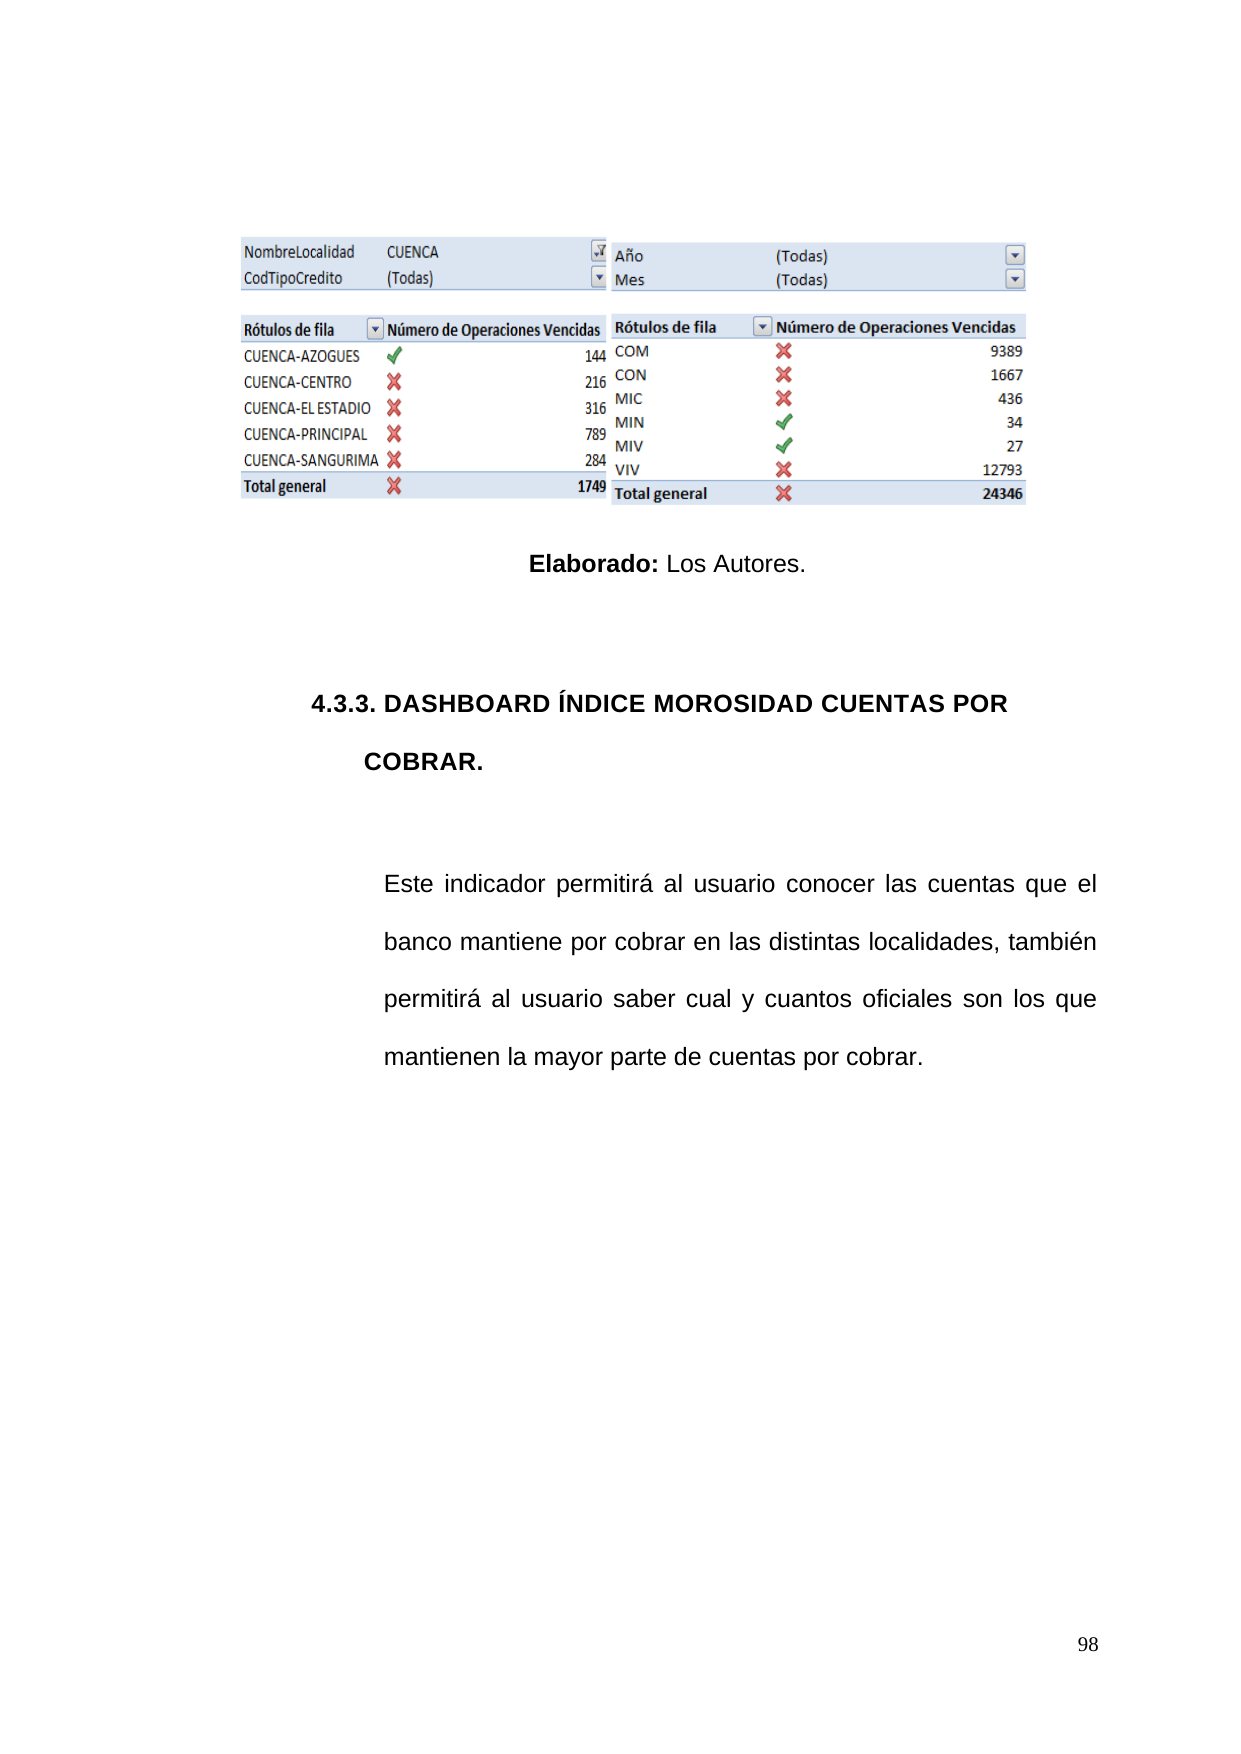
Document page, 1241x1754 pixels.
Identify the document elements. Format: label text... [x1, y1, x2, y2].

text Elaborado: Los Autores. [236, 549, 1098, 578]
text Este indicador permitirá al usuario conocer las cuentas que el banco mantiene por cobrar en las distintas localidades, también permitirá al usuario saber cual y cuantos oficiales son los que mantienen la mayor parte de cuentas por cobrar. [384, 869, 1098, 1071]
subtitle DASHBOARD ÍNDICE MOROSIDAD CUENTAS POR COBRAR. [311, 689, 1098, 776]
picture [236, 236, 1032, 505]
